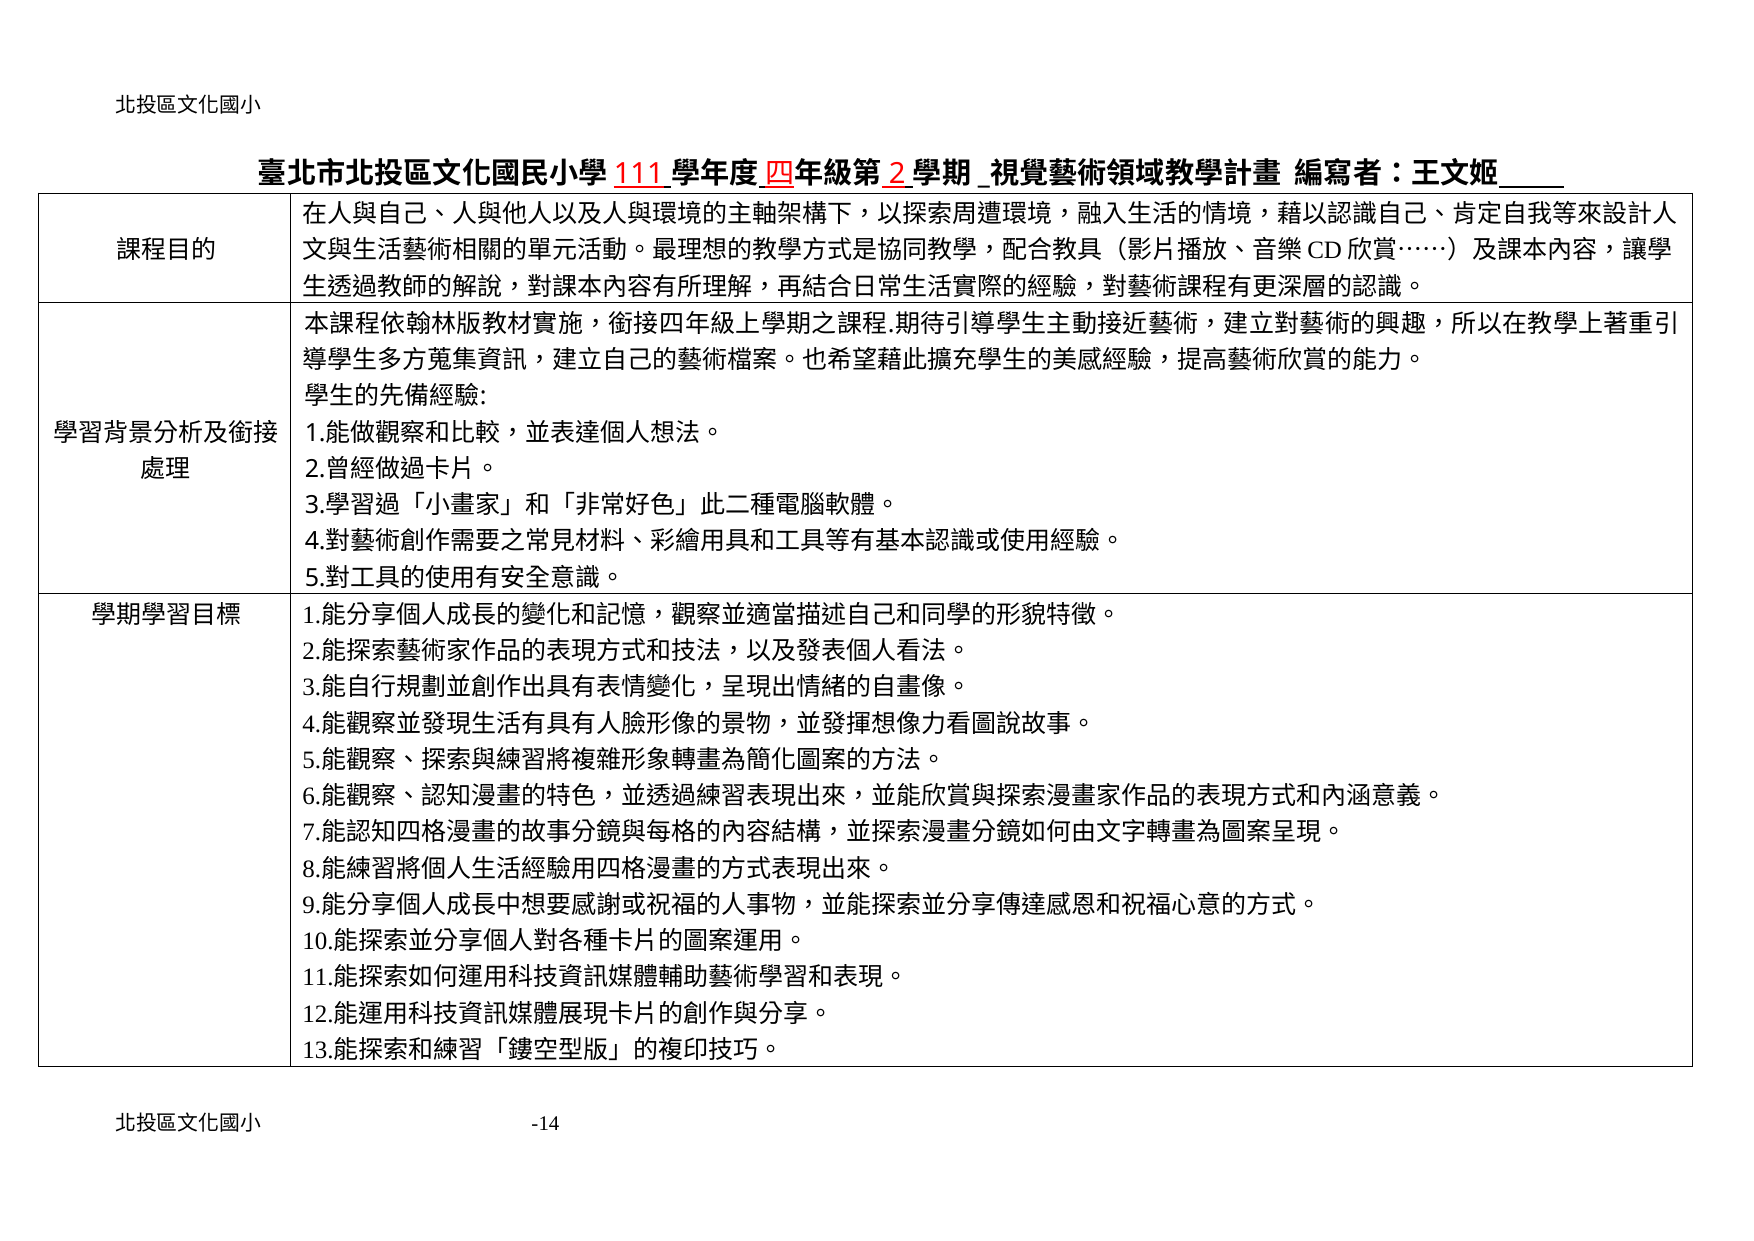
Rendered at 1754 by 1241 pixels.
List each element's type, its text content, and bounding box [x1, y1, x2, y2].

table_cell 學期學習目標 [39, 594, 290, 1066]
text 臺北市北投區文化國民小學111 學年度 四年級第 2 學期 _視覺藝術領域教學計畫 編寫者：王文姬 [112, 150, 1641, 192]
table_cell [291, 594, 1692, 1066]
table_header 在人與自己、人與他人以及人與環境的主軸架構下，以探索周遭環境，融入生活的情境，藉以認識自己、肯定自我等來設計人文與生活藝術相關的單元活動。最理想的教學方式是協同教學，配合教具（影片播放、音樂CD欣賞……）及課本內容，讓學生透過教師的解說，對課本內容有所理解，再結合日常生活實際的經驗，對藝術課程有更深層的認識。 [291, 194, 1692, 302]
table_cell 學習背景分析及銜接處理 [39, 303, 290, 593]
table_cell 本課程依翰林版教材實施，銜接四年級上學期之課程.期待引導學生主動接近藝術，建立對藝術的興趣，所以在教學上著重引導學生多方蒐集資訊，建立自己的藝術檔案。也希望藉此擴充學生的美感經驗，提高藝術欣賞的能力。 學生的先備經驗: 1.能做觀察和比較，並表達個人想法。 2.曾經做過卡片。 3.學習過「小畫家」和「非常好色」此二種電腦軟體。 4.對藝術創作需要之常見材料、彩繪用具和工具等有基本認識或使用經驗。 5.對工具的使用有安全意識。 [291, 303, 1692, 593]
table_header 課程目的 [39, 194, 290, 302]
